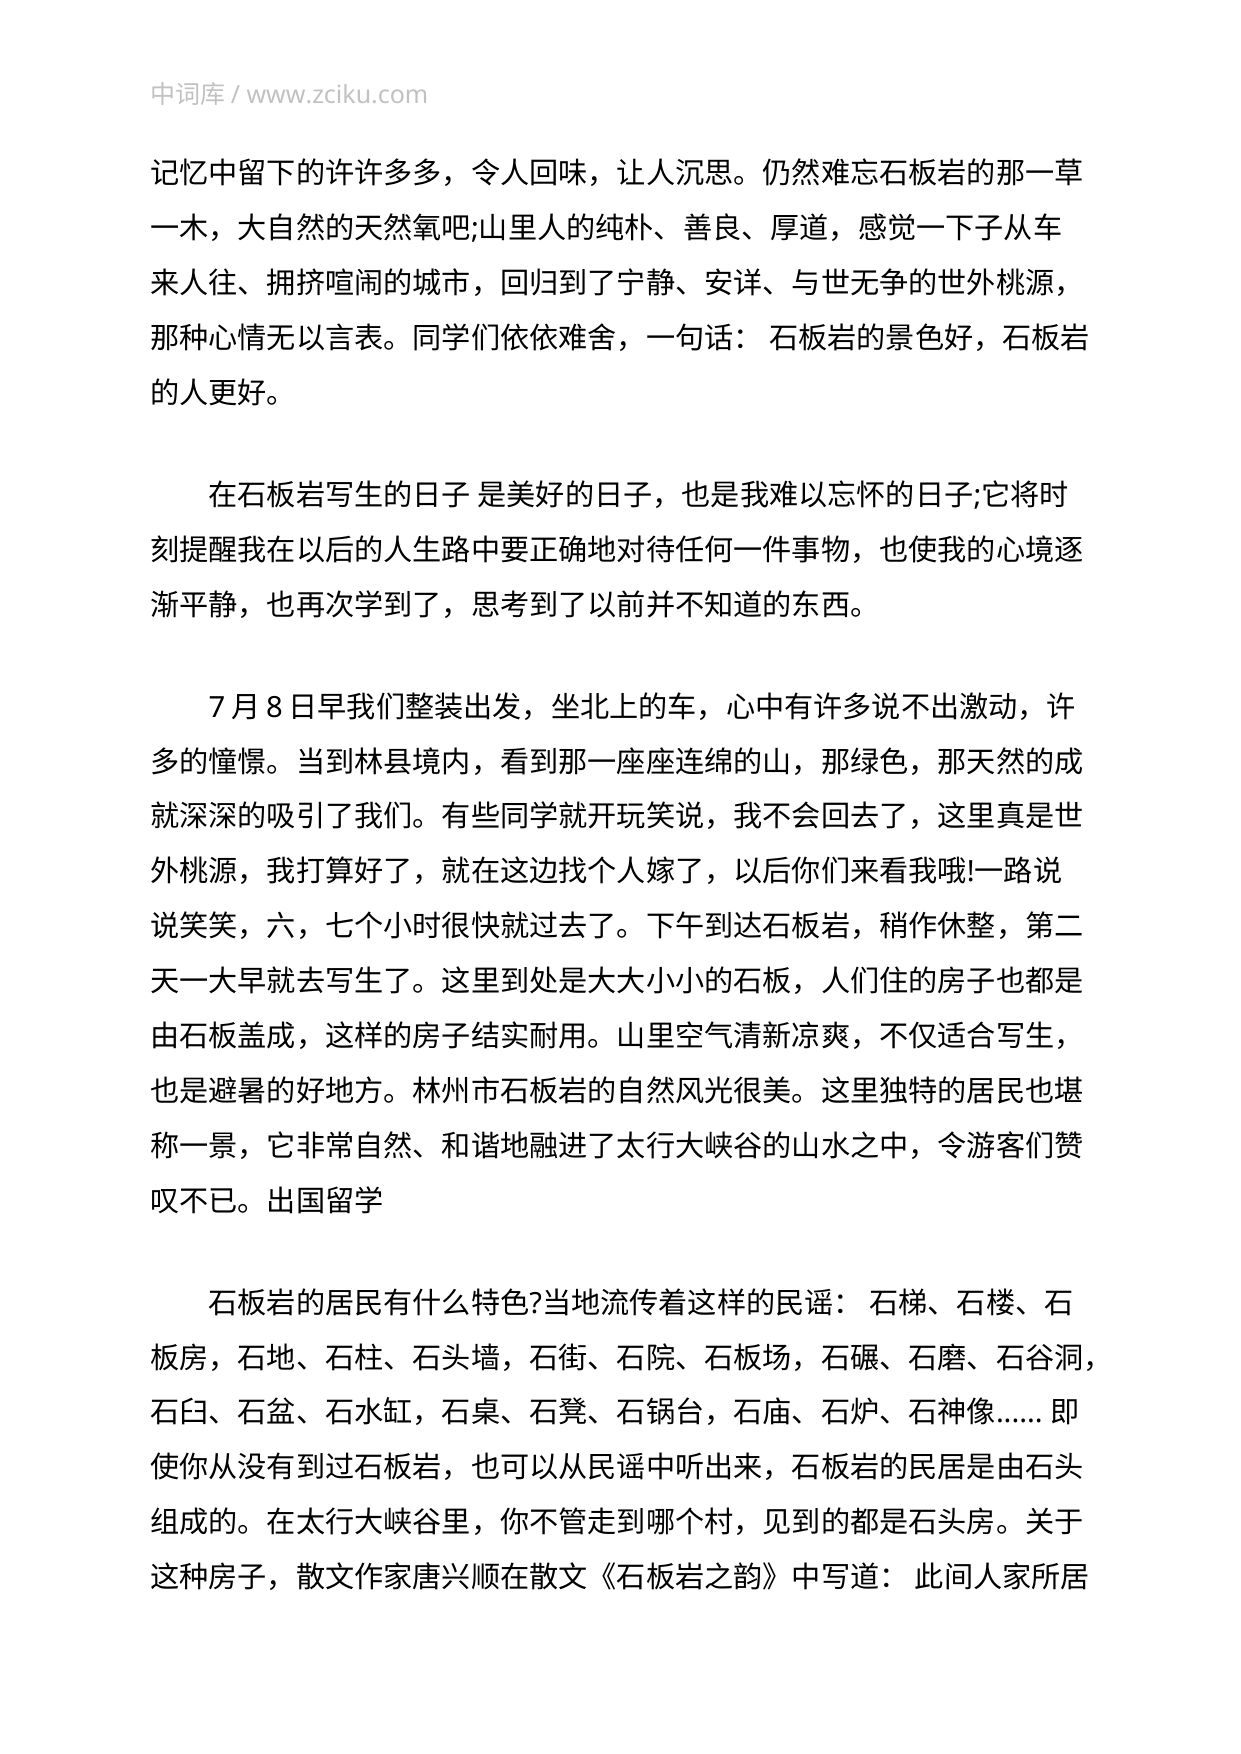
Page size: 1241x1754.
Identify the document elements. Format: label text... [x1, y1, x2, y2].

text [150, 1279, 1090, 1596]
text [150, 150, 1090, 412]
text 7月8日早我们整装出发，坐北上的车，心中有许多说不出激动，许多的憧憬。当到林县境内，看到那一座座连绵的山，那绿色，那天然的成就深深的吸引了我们。有些同学就开玩笑说，我不会回去了，这里真是世外桃源，我打算好了，就在这边找个人嫁了，以后你们来看我哦!一路说说笑笑，六，七个小时很快就过去了。下午到达石板岩，稍作休整，第二天一大早就去写生了。这里到处是大大小小的石板，人们住的房子也都是由石板盖成，这样的房子结实耐用。山里空气清新凉爽，不仅适合写生，也是避暑的好地方。林州市石板岩的自然风光很美。这里独特的居民也堪称一景，它非常自然、和谐地融进了太行大峡谷的山水之中，令游客们赞叹不已。出国留学 [150, 683, 1090, 1220]
text 在石板岩写生的日子 是美好的日子，也是我难以忘怀的日子;它将时刻提醒我在以后的人生路中要正确地对待任何一件事物，也使我的心境逐渐平静，也再次学到了，思考到了以前并不知道的东西。 [150, 471, 1090, 624]
